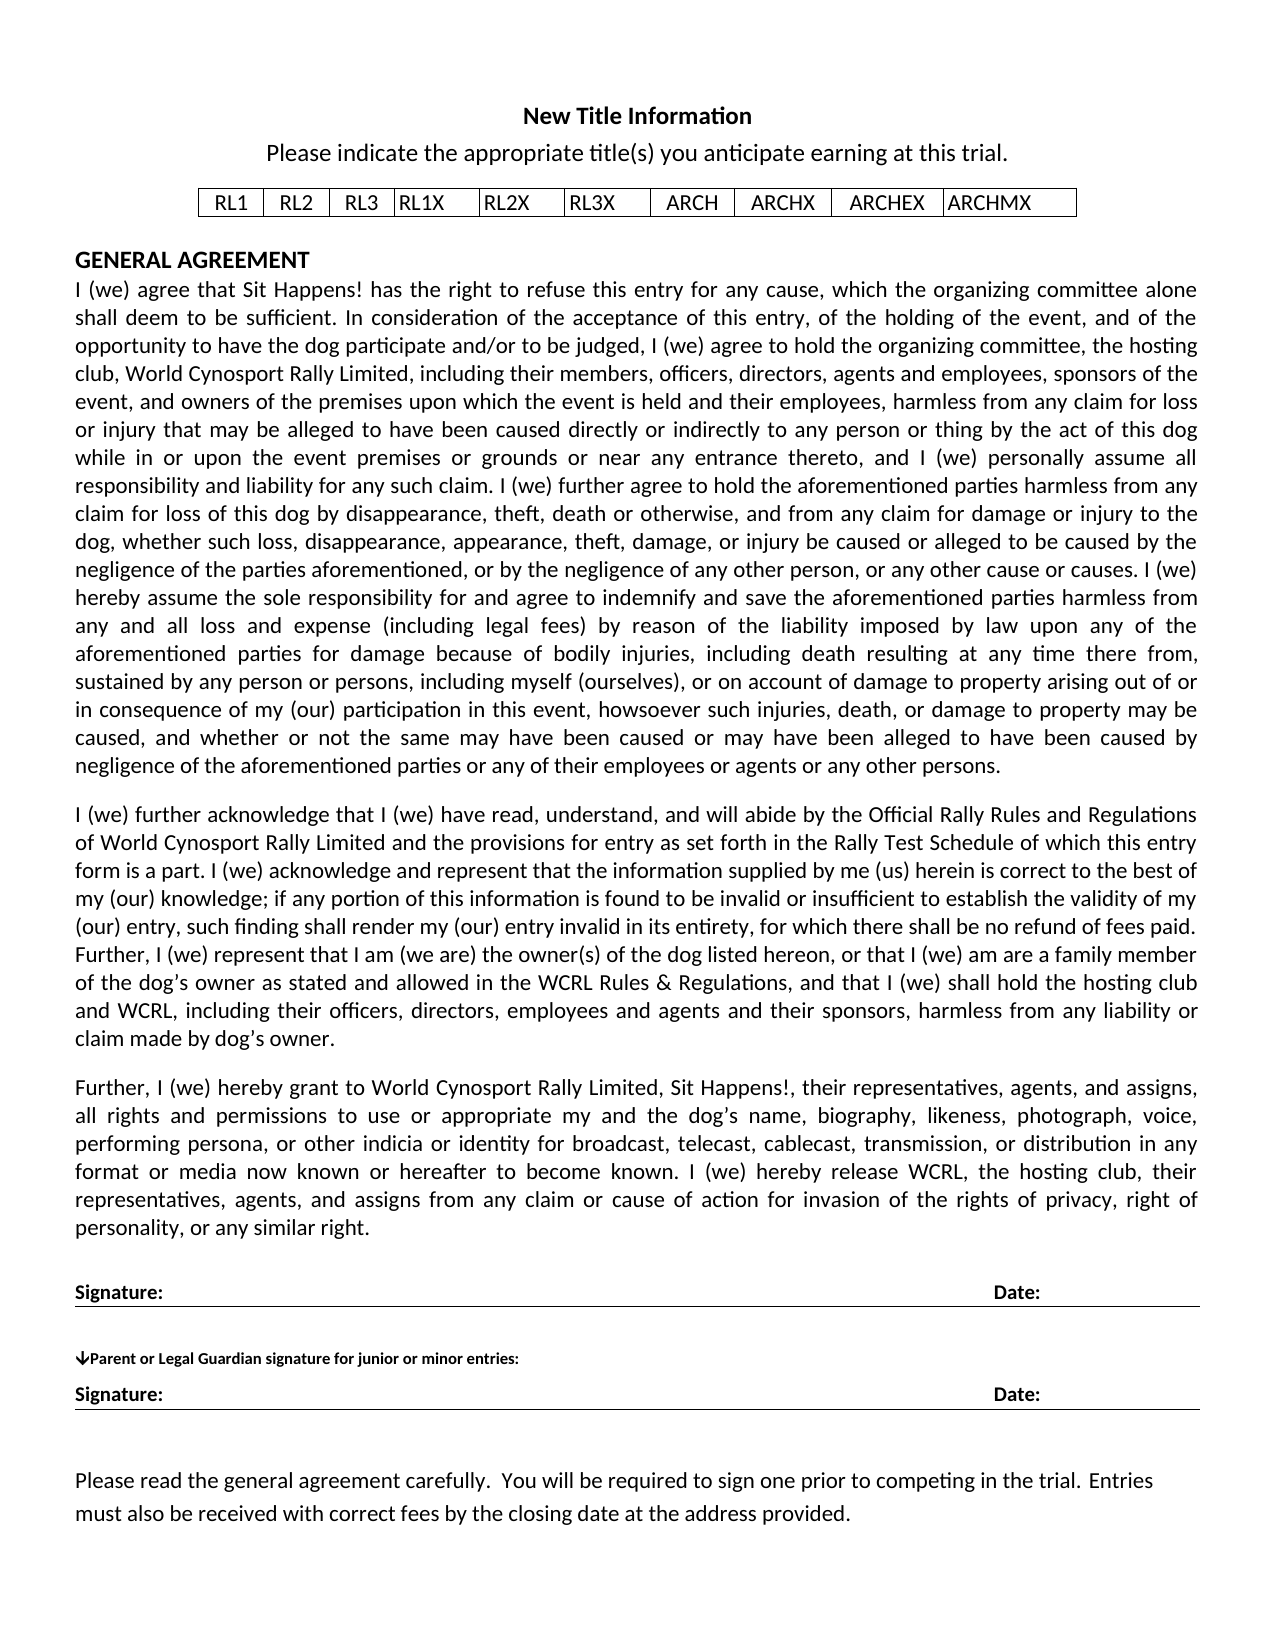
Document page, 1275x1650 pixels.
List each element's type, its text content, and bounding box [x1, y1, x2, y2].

text New Title Information [75, 100, 1200, 131]
text Parent or Legal Guardian signature for junior or minor entries: [75, 1348, 1200, 1369]
text Please read the general agreement carefully. You will be required to sign one prior to competing in the trial. Entries must also be received with correct fees by the closing date at the address provided. [75, 1467, 1200, 1527]
text Signature: Date: [75, 1381, 1200, 1409]
table_header ARCHMX [944, 189, 1076, 216]
table_header ARCHX [735, 189, 831, 216]
table_header RL2 [264, 189, 329, 216]
table_header ARCH [651, 189, 734, 216]
table_header RL3X [565, 189, 650, 216]
table_header ARCHEX [832, 189, 943, 216]
table_header RL1X [395, 189, 479, 216]
table_header RL1 [199, 189, 263, 216]
text I (we) further acknowledge that I (we) have read, understand, and will abide by the Official Rally Rules and Regulations of World Cynosport Rally Limited and the provisions for entry as set forth in the Rally Test Schedule of which this entry form is a part. I (we) acknowledge and represent that the information supplied by me (us) herein is correct to the best of my (our) knowledge; if any portion of this information is found to be invalid or insufficient to establish the validity of my (our) entry, such finding shall render my (our) entry invalid in its entirety, for which there shall be no refund of fees paid. Further, I (we) represent that I am (we are) the owner(s) of the dog listed hereon, or that I (we) am are a family member of the dog’s owner as stated and allowed in the WCRL Rules & Regulations, and that I (we) shall hold the hosting club and WCRL, including their officers, directors, employees and agents and their sponsors, harmless from any liability or claim made by dog’s owner. [75, 800, 1200, 1052]
table_header RL2X [480, 189, 564, 216]
text Please indicate the appropriate title(s) you anticipate earning at this trial. [75, 137, 1200, 167]
table_header RL3 [330, 189, 394, 216]
text I (we) agree that Sit Happens! has the right to refuse this entry for any cause, which the organizing committee alone shall deem to be sufficient. In consideration of the acceptance of this entry, of the holding of the event, and of the opportunity to have the dog participate and/or to be judged, I (we) agree to hold the organizing committee, the hosting club, World Cynosport Rally Limited, including their members, officers, directors, agents and employees, sponsors of the event, and owners of the premises upon which the event is held and their employees, harmless from any claim for loss or injury that may be alleged to have been caused directly or indirectly to any person or thing by the act of this dog while in or upon the event premises or grounds or near any entrance thereto, and I (we) personally assume all responsibility and liability for any such claim. I (we) further agree to hold the aforementioned parties harmless from any claim for loss of this dog by disappearance, theft, death or otherwise, and from any claim for damage or injury to the dog, whether such loss, disappearance, appearance, theft, damage, or injury be caused or alleged to be caused by the negligence of the parties aforementioned, or by the negligence of any other person, or any other cause or causes. I (we) hereby assume the sole responsibility for and agree to indemnify and save the aforementioned parties harmless from any and all loss and expense (including legal fees) by reason of the liability imposed by law upon any of the aforementioned parties for damage because of bodily injuries, including death resulting at any time there from, sustained by any person or persons, including myself (ourselves), or on account of damage to property arising out of or in consequence of my (our) participation in this event, howsoever such injuries, death, or damage to property may be caused, and whether or not the same may have been caused or may have been alleged to have been caused by negligence of the aforementioned parties or any of their employees or agents or any other persons. [75, 275, 1200, 779]
text GENERAL AGREEMENT [75, 244, 1200, 275]
text Signature: Date: [75, 1279, 1200, 1306]
text Further, I (we) hereby grant to World Cynosport Rally Limited, Sit Happens!, their representatives, agents, and assigns, all rights and permissions to use or appropriate my and the dog’s name, biography, likeness, photograph, voice, performing persona, or other indicia or identity for broadcast, telecast, cablecast, transmission, or distribution in any format or media now known or hereafter to become known. I (we) hereby release WCRL, the hosting club, their representatives, agents, and assigns from any claim or cause of action for invasion of the rights of privacy, right of personality, or any similar right. [75, 1073, 1200, 1241]
